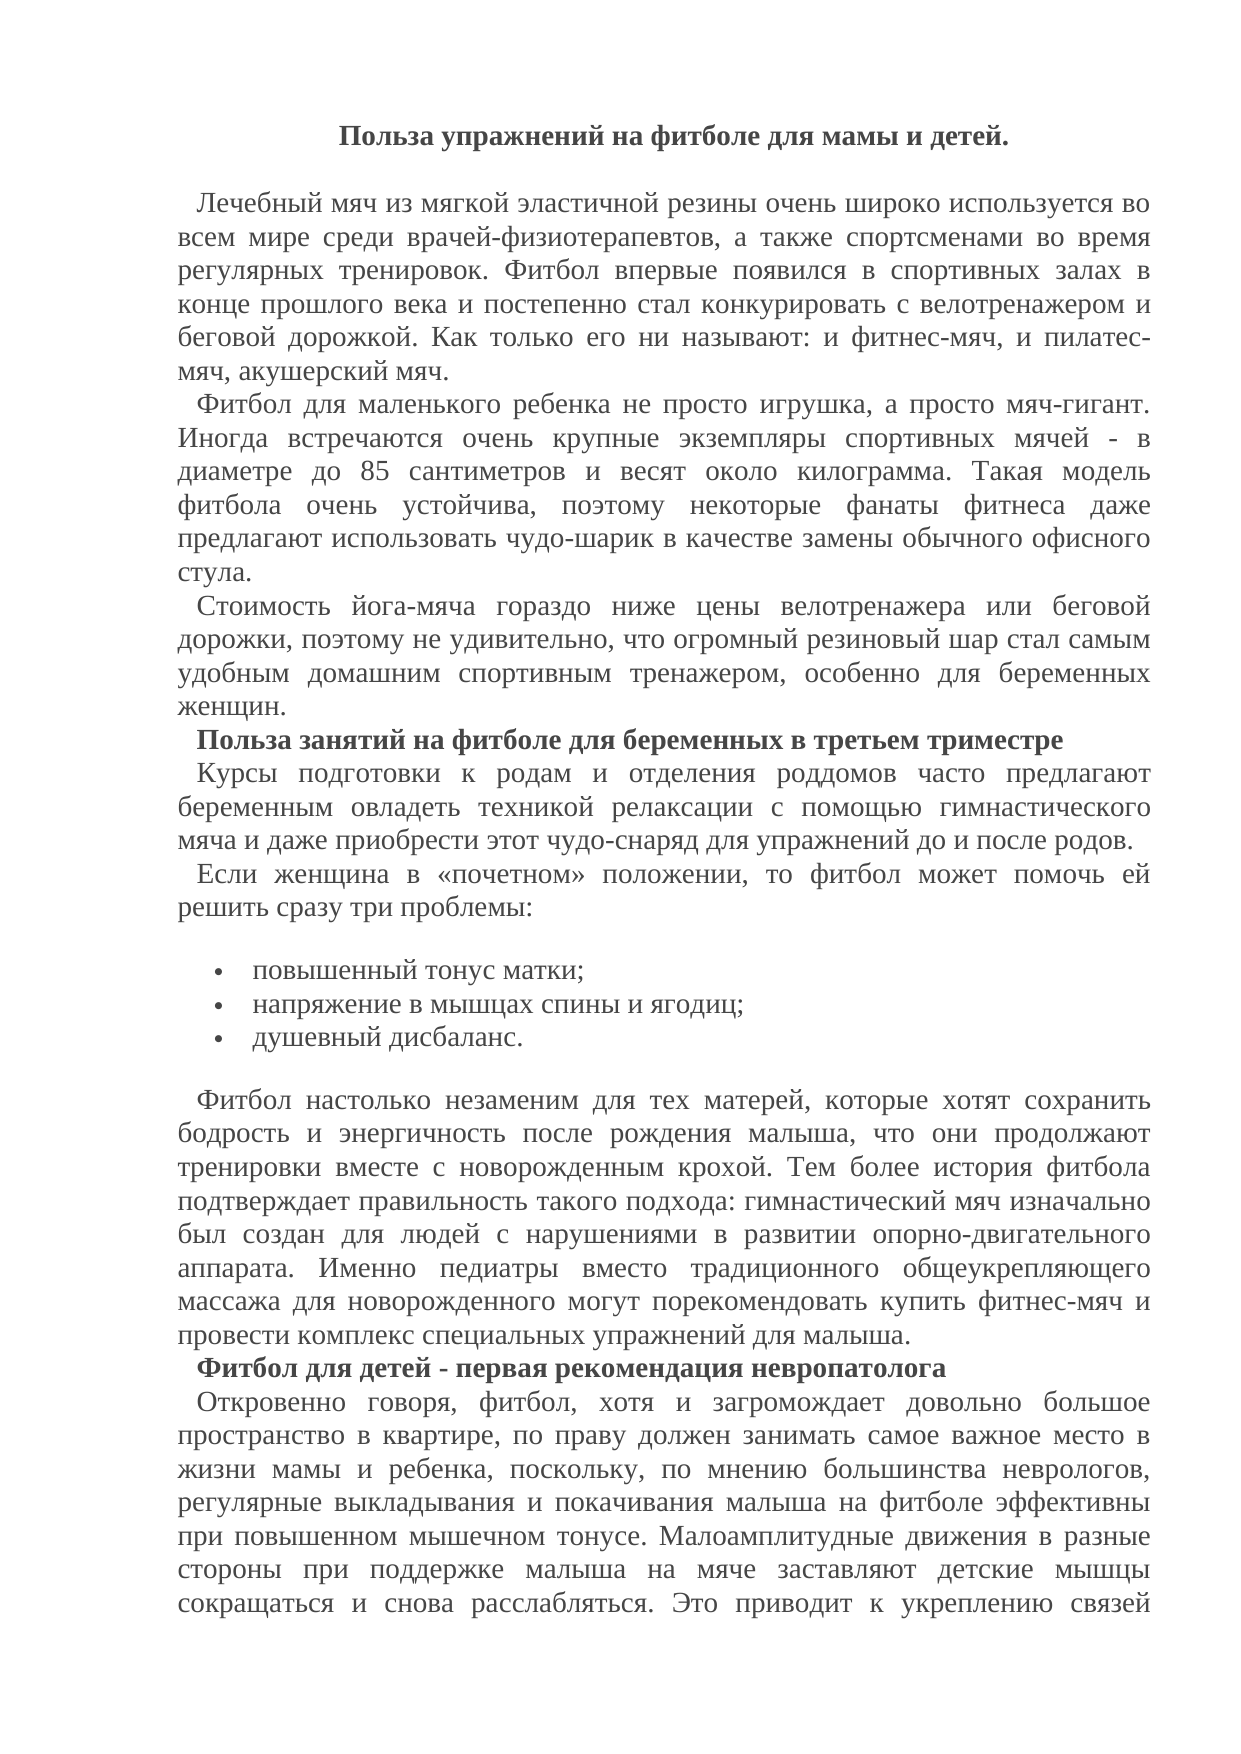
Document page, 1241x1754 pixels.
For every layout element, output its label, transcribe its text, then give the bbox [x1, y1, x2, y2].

text Фитбол настолько незаменим для тех матерей, которые хотят сохранить бодрость и энергичность после рождения малыша, что они продолжают тренировки вместе с новорожденным крохой. Тем более история фитбола подтверждает правильность такого подхода: гимнастический мяч изначально был создан для людей с нарушениями в развитии опорно-двигательного аппарата. Именно педиатры вместо традиционного общеукрепляющего массажа для новорожденного могут порекомендовать купить фитнес-мяч и провести комплекс специальных упражнений для малыша. [177, 1082, 1152, 1350]
text Курсы подготовки к родам и отделения роддомов часто предлагают беременным овладеть техникой релаксации с помощью гимнастического мяча и даже приобрести этот чудо-снаряд для упражнений до и после родов. [177, 755, 1152, 856]
text Польза занятий на фитболе для беременных в третьем триместре [177, 722, 1152, 755]
list напряжение в мышцах спины и ягодиц; [215, 986, 1152, 1019]
text Фитбол для детей - первая рекомендация невропатолога [177, 1350, 1152, 1384]
list повышенный тонус матки; [215, 952, 1152, 986]
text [177, 1384, 1152, 1619]
text Фитбол для маленького ребенка не просто игрушка, а просто мяч-гигант. Иногда встречаются очень крупные экземпляры спортивных мячей - в диаметре до 85 сантиметров и весят около килограмма. Такая модель фитбола очень устойчива, поэтому некоторые фанаты фитнеса даже предлагают использовать чудо-шарик в качестве замены обычного офисного стула. [177, 386, 1152, 588]
text Польза упражнений на фитболе для мамы и детей. [177, 118, 1152, 152]
text Стоимость йога-мяча гораздо ниже цены велотренажера или беговой дорожки, поэтому не удивительно, что огромный резиновый шар стал самым удобным домашним спортивным тренажером, особенно для беременных женщин. [177, 588, 1152, 722]
list душевный дисбаланс. [215, 1019, 1152, 1053]
text Лечебный мяч из мягкой эластичной резины очень широко используется во всем мире среди врачей-физиотерапевтов, а также спортсменами во время регулярных тренировок. Фитбол впервые появился в спортивных залах в конце прошлого века и постепенно стал конкурировать с велотренажером и беговой дорожкой. Как только его ни называют: и фитнес-мяч, и пилатес-мяч, акушерский мяч. [177, 185, 1152, 386]
text Если женщина в «почетном» положении, то фитбол может помочь ей решить сразу три проблемы: [177, 856, 1152, 923]
